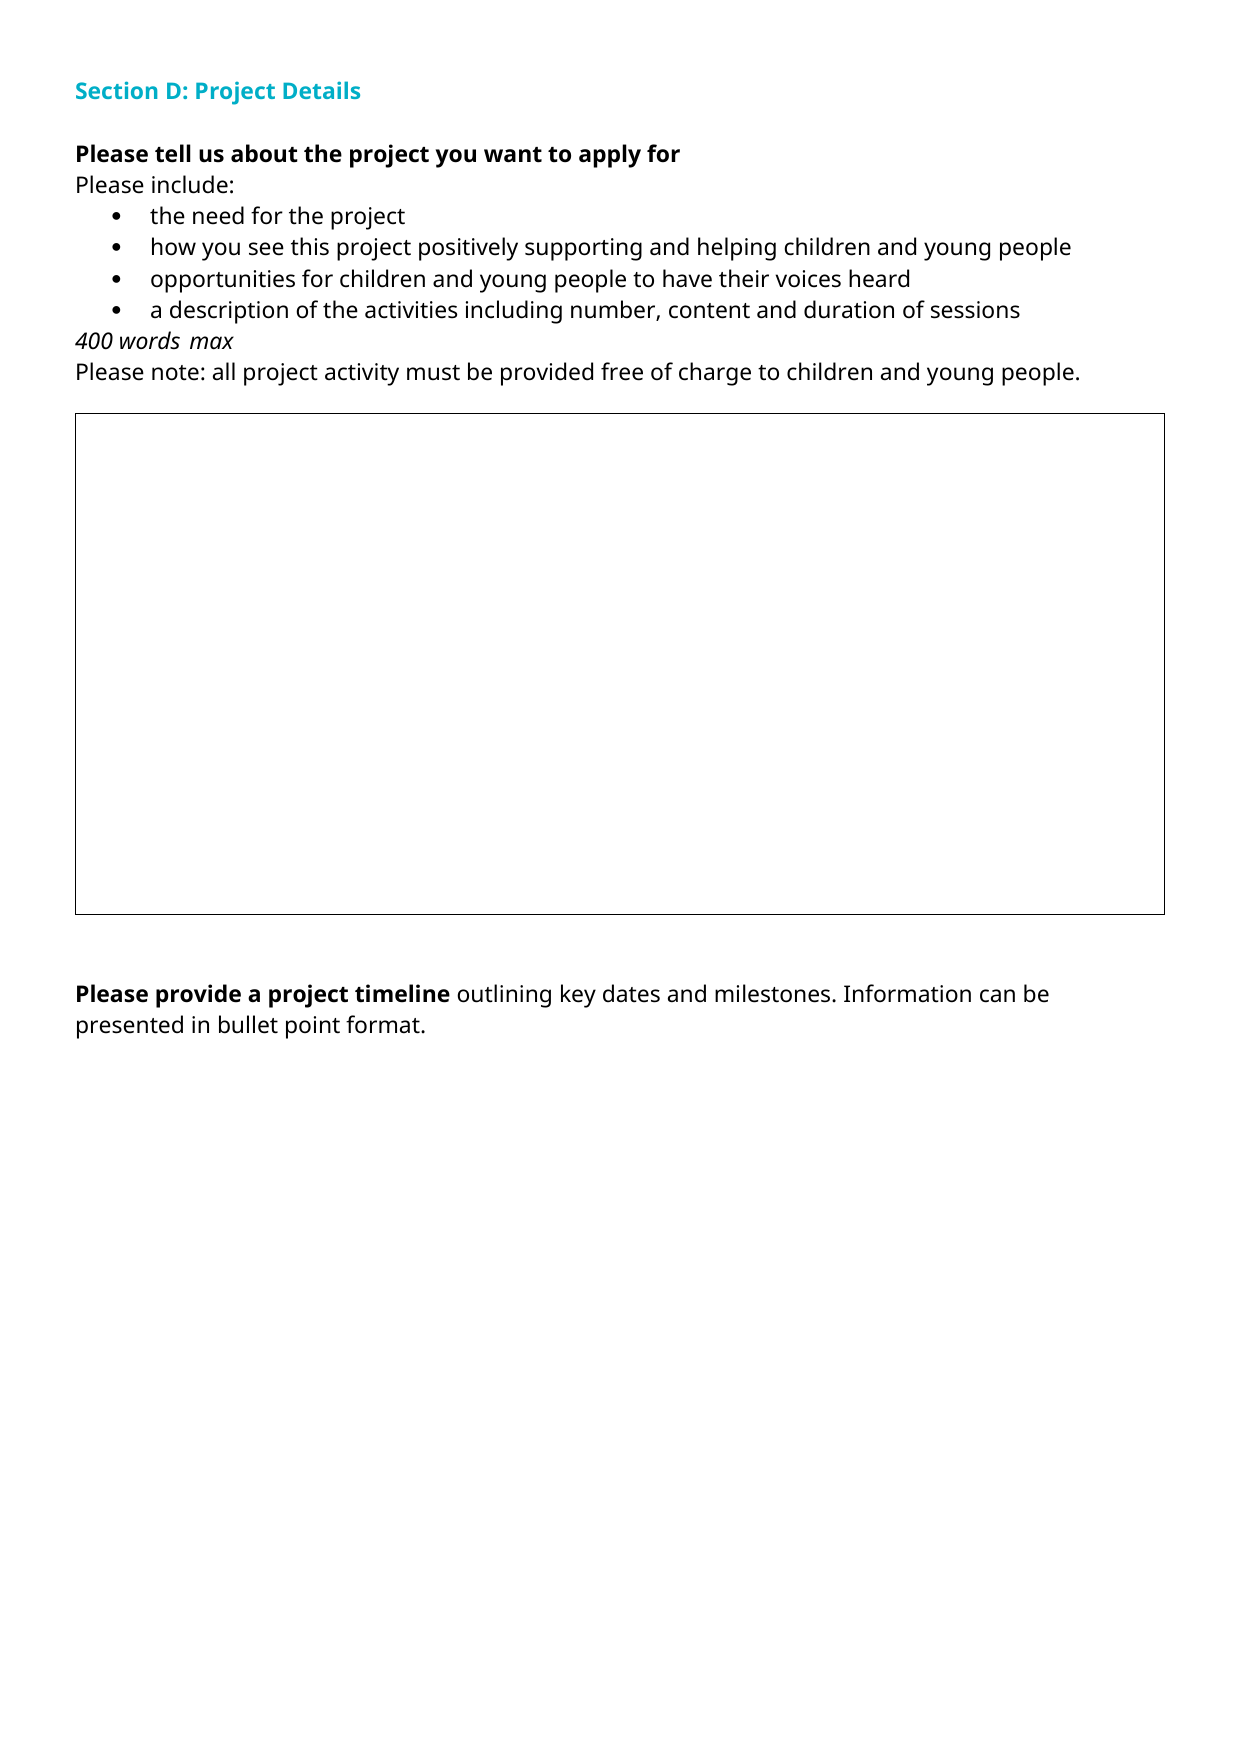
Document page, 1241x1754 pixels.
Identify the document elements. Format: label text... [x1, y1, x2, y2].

list the need for the project [112, 200, 1165, 231]
text Please tell us about the project you want to apply for [75, 137, 1165, 169]
list how you see this project positively supporting and helping children and young people [112, 231, 1165, 262]
list opportunities for children and young people to have their voices heard [112, 262, 1165, 294]
text Section D: Project Details [75, 75, 1165, 106]
text Please note: all project activity must be provided free of charge to children and young people. [75, 356, 1165, 387]
text Please provide a project timeline outlining key dates and milestones. Information can be presented in bullet point format. [75, 978, 1165, 1040]
list a description of the activities including number, content and duration of sessions [112, 294, 1165, 325]
text 400 words max [75, 325, 1165, 356]
table_header [76, 414, 1164, 914]
text Please include: [75, 169, 1165, 200]
